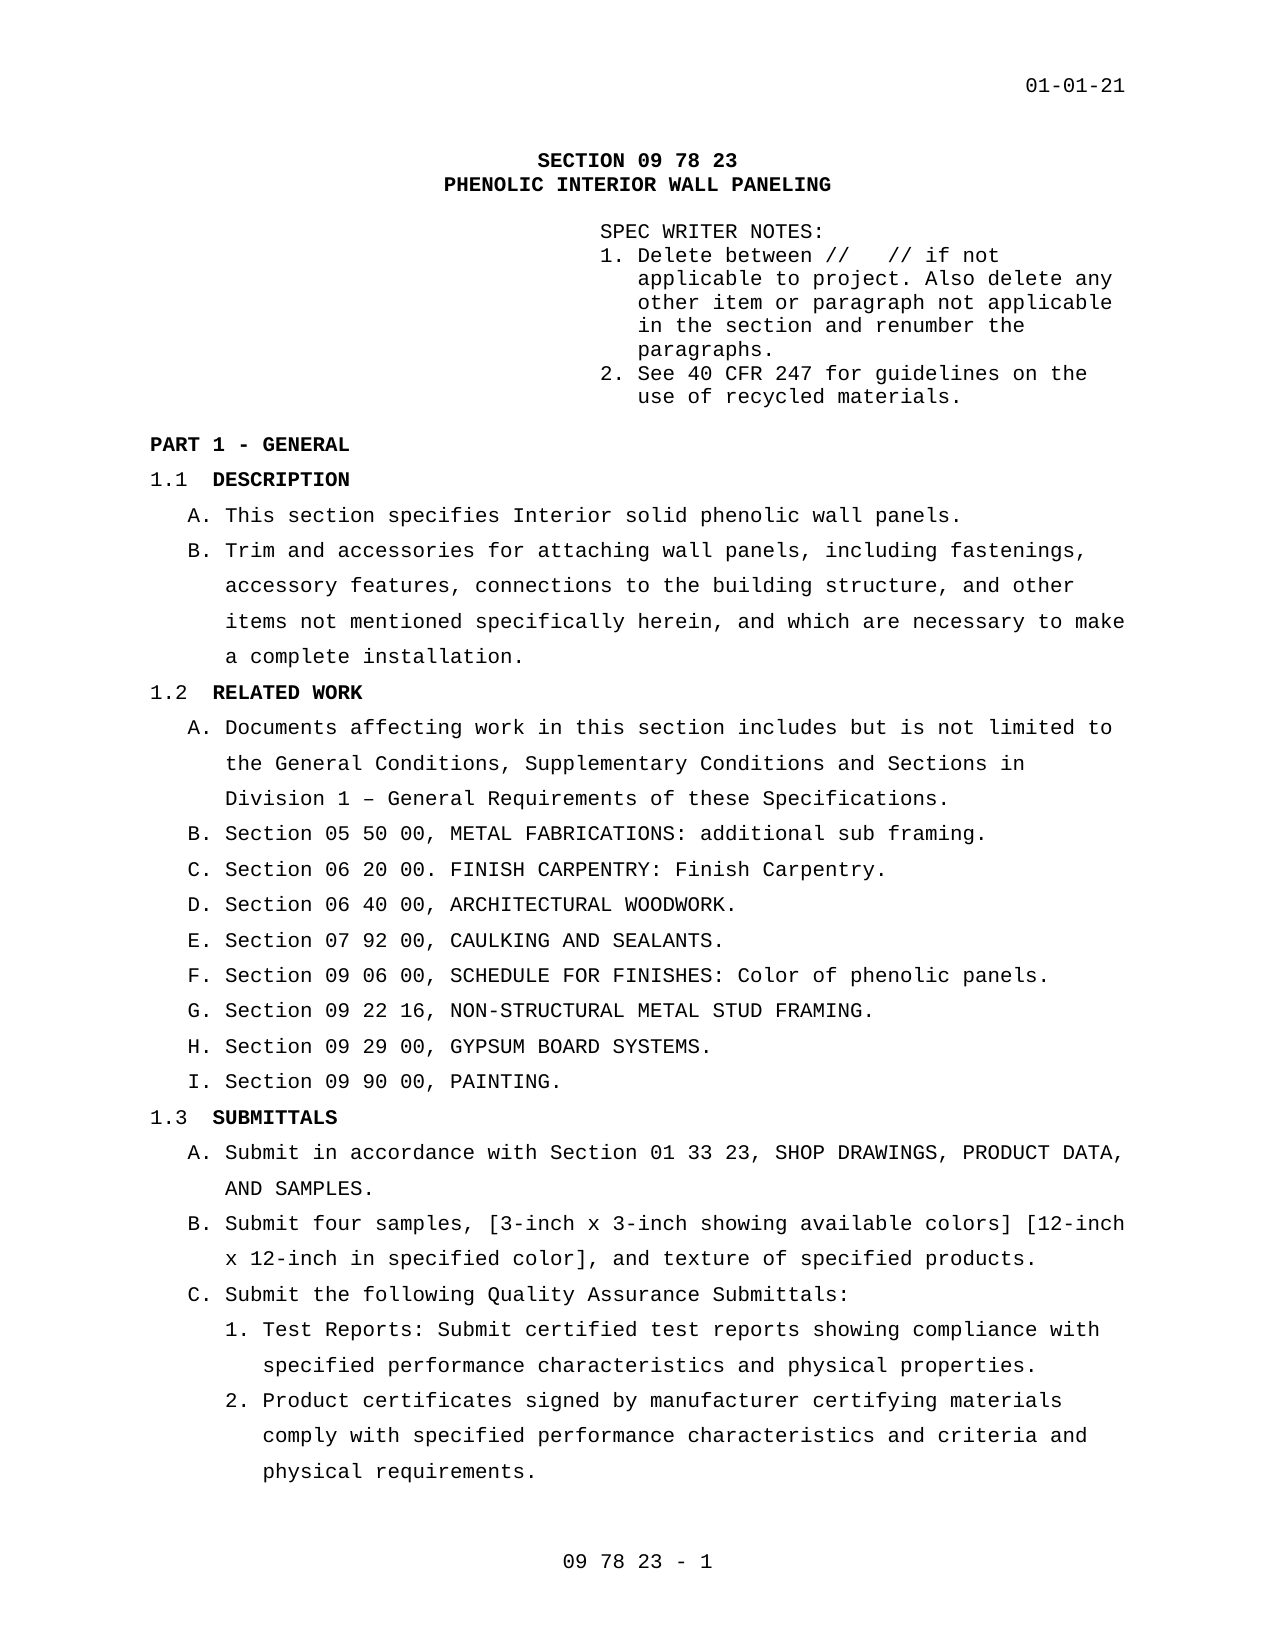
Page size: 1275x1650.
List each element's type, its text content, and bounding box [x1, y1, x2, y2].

title SECTION 09 78 23 PHENOLIC INTERIOR WALL PANELing [150, 150, 1125, 197]
text Submit in accordance with Section 01 33 23, SHOP DRAWINGS, PRODUCT DATA, AND SAMPLES. [187, 1142, 1125, 1201]
text Section 05 50 00, METAL FABRICATIONS: additional sub framing. [187, 823, 1125, 847]
text Section 09 29 00, GYPSUM BOARD SYSTEMS. [187, 1036, 1125, 1059]
text SPEC WRITER NOTES: [600, 221, 1125, 244]
text Submit four samples, [3-inch x 3-inch showing available colors] [12-inch x 12-inch in specified color], and texture of specified products. [187, 1213, 1125, 1272]
text DESCRIPTION [150, 469, 1125, 493]
text Documents affecting work in this section includes but is not limited to the General Conditions, Supplementary Conditions and Sections in Division 1 – General Requirements of these Specifications. [187, 717, 1125, 812]
text Product certificates signed by manufacturer certifying materials comply with specified performance characteristics and criteria and physical requirements. [225, 1390, 1125, 1484]
text Test Reports: Submit certified test reports showing compliance with specified performance characteristics and physical properties. [225, 1319, 1125, 1378]
text Section 06 20 00. FINISH CARPENTRY: Finish Carpentry. [187, 859, 1125, 882]
text This section specifies Interior solid phenolic wall panels. [187, 504, 1125, 528]
text RELATED WORK [150, 682, 1125, 705]
text Trim and accessories for attaching wall panels, including fastenings, accessory features, connections to the building structure, and other items not mentioned specifically herein, and which are necessary to make a complete installation. [187, 540, 1125, 670]
text Section 09 90 00, PAINTING. [187, 1071, 1125, 1095]
text 1. Delete between // // if not applicable to project. Also delete any other item or paragraph not applicable in the section and renumber the paragraphs. [600, 244, 1125, 363]
text Section 09 06 00, SCHEDULE FOR FINISHES: Color of phenolic panels. [187, 965, 1125, 989]
text Submit the following Quality Assurance Submittals: [187, 1284, 1125, 1307]
text SUBMITTALS [150, 1107, 1125, 1130]
text Section 09 22 16, NON-STRUCTURAL METAL STUD FRAMING. [187, 1000, 1125, 1024]
text Section 07 92 00, CAULKING AND SEALANTS. [187, 929, 1125, 953]
text Section 06 40 00, ARCHITECTURAL WOODWORK. [187, 894, 1125, 918]
text 2. See 40 CFR 247 for guidelines on the use of recycled materials. [600, 363, 1125, 410]
text GENERAL [150, 434, 1125, 457]
